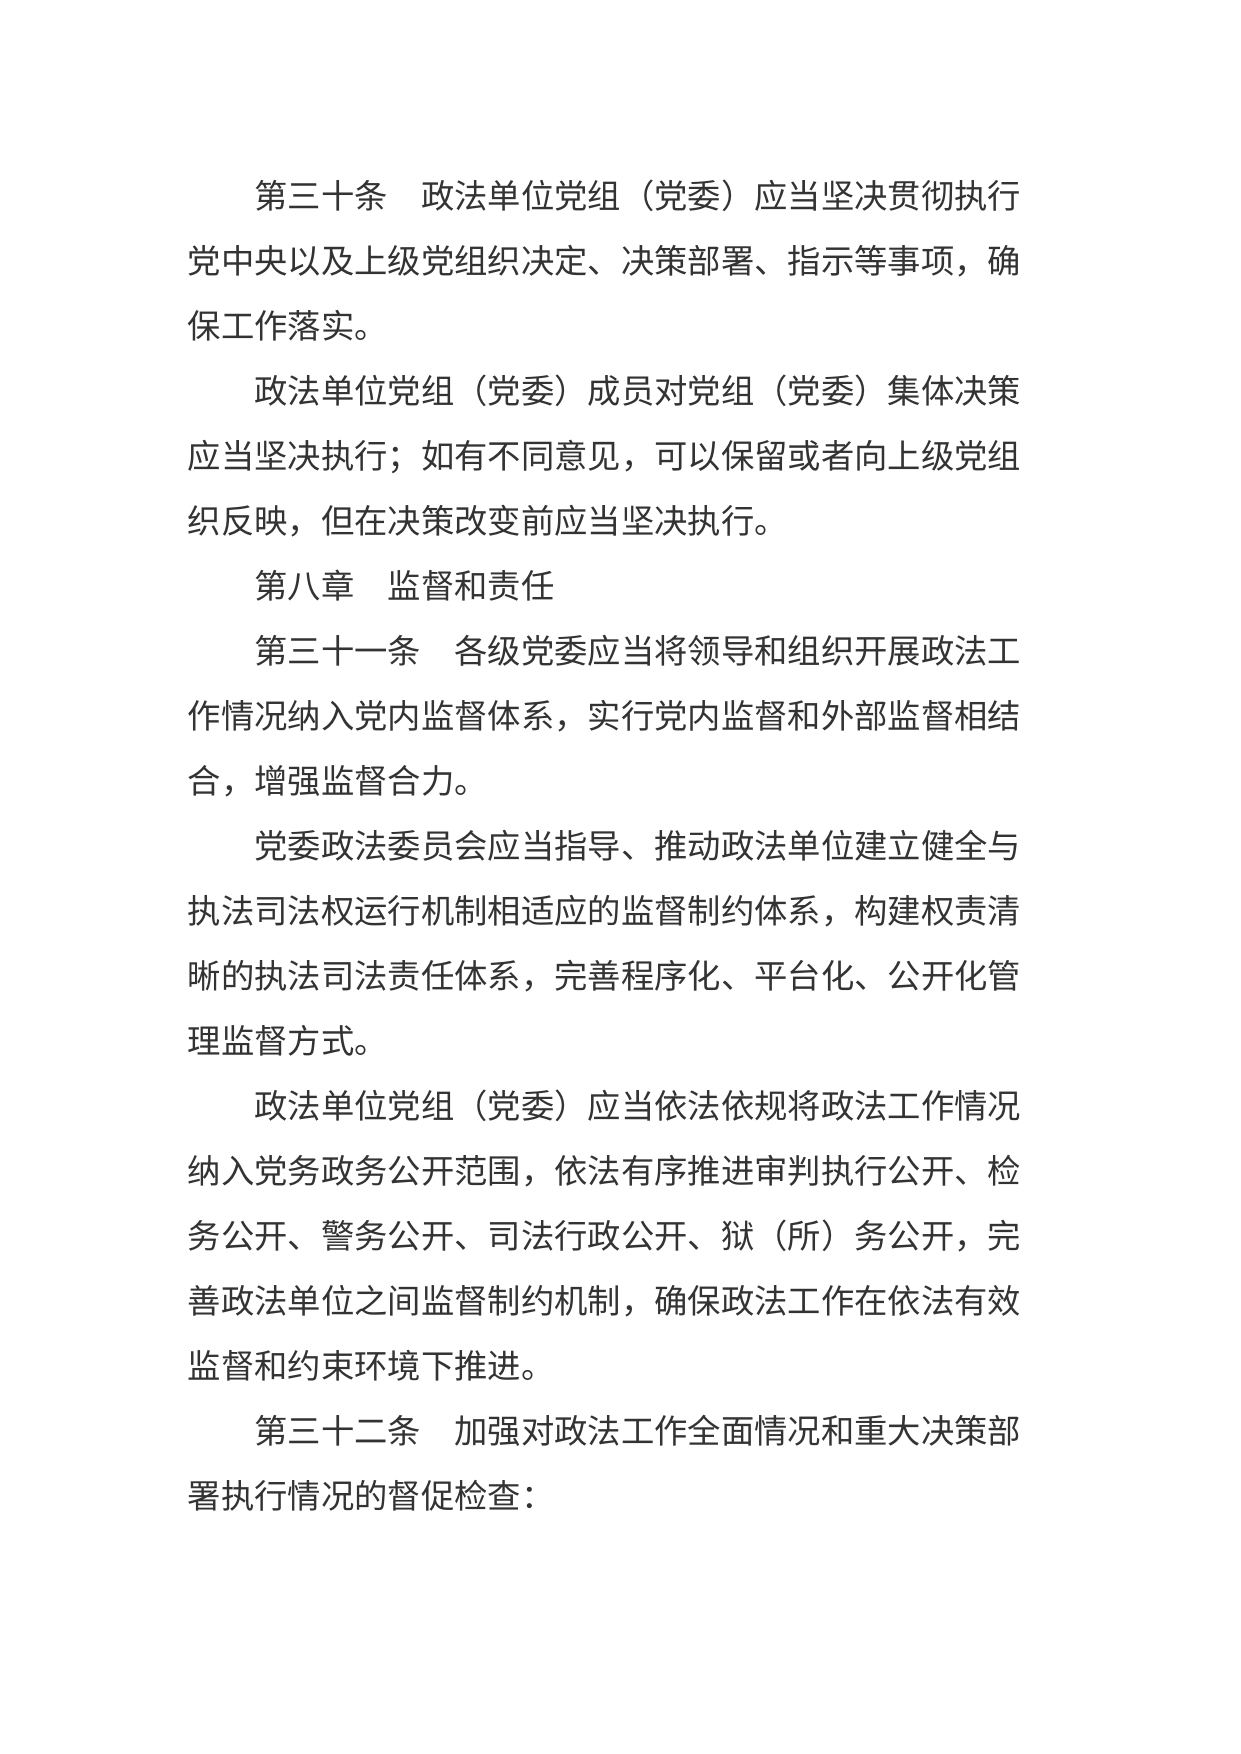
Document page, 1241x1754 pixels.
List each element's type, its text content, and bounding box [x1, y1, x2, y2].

text 政法单位党组（党委）成员对党组（党委）集体决策应当坚决执行；如有不同意见，可以保留或者向上级党组织反映，但在决策改变前应当坚决执行。 [187, 357, 1053, 552]
text 第三十条 政法单位党组（党委）应当坚决贯彻执行党中央以及上级党组织决定、决策部署、指示等事项，确保工作落实。 [187, 162, 1053, 357]
text 第八章 监督和责任 [187, 552, 1053, 617]
text 政法单位党组（党委）应当依法依规将政法工作情况纳入党务政务公开范围，依法有序推进审判执行公开、检务公开、警务公开、司法行政公开、狱（所）务公开，完善政法单位之间监督制约机制，确保政法工作在依法有效监督和约束环境下推进。 [187, 1072, 1053, 1397]
text 第三十二条 加强对政法工作全面情况和重大决策部署执行情况的督促检查： [187, 1397, 1053, 1527]
text 党委政法委员会应当指导、推动政法单位建立健全与执法司法权运行机制相适应的监督制约体系，构建权责清晰的执法司法责任体系，完善程序化、平台化、公开化管理监督方式。 [187, 812, 1053, 1072]
text 第三十一条 各级党委应当将领导和组织开展政法工作情况纳入党内监督体系，实行党内监督和外部监督相结合，增强监督合力。 [187, 617, 1053, 812]
